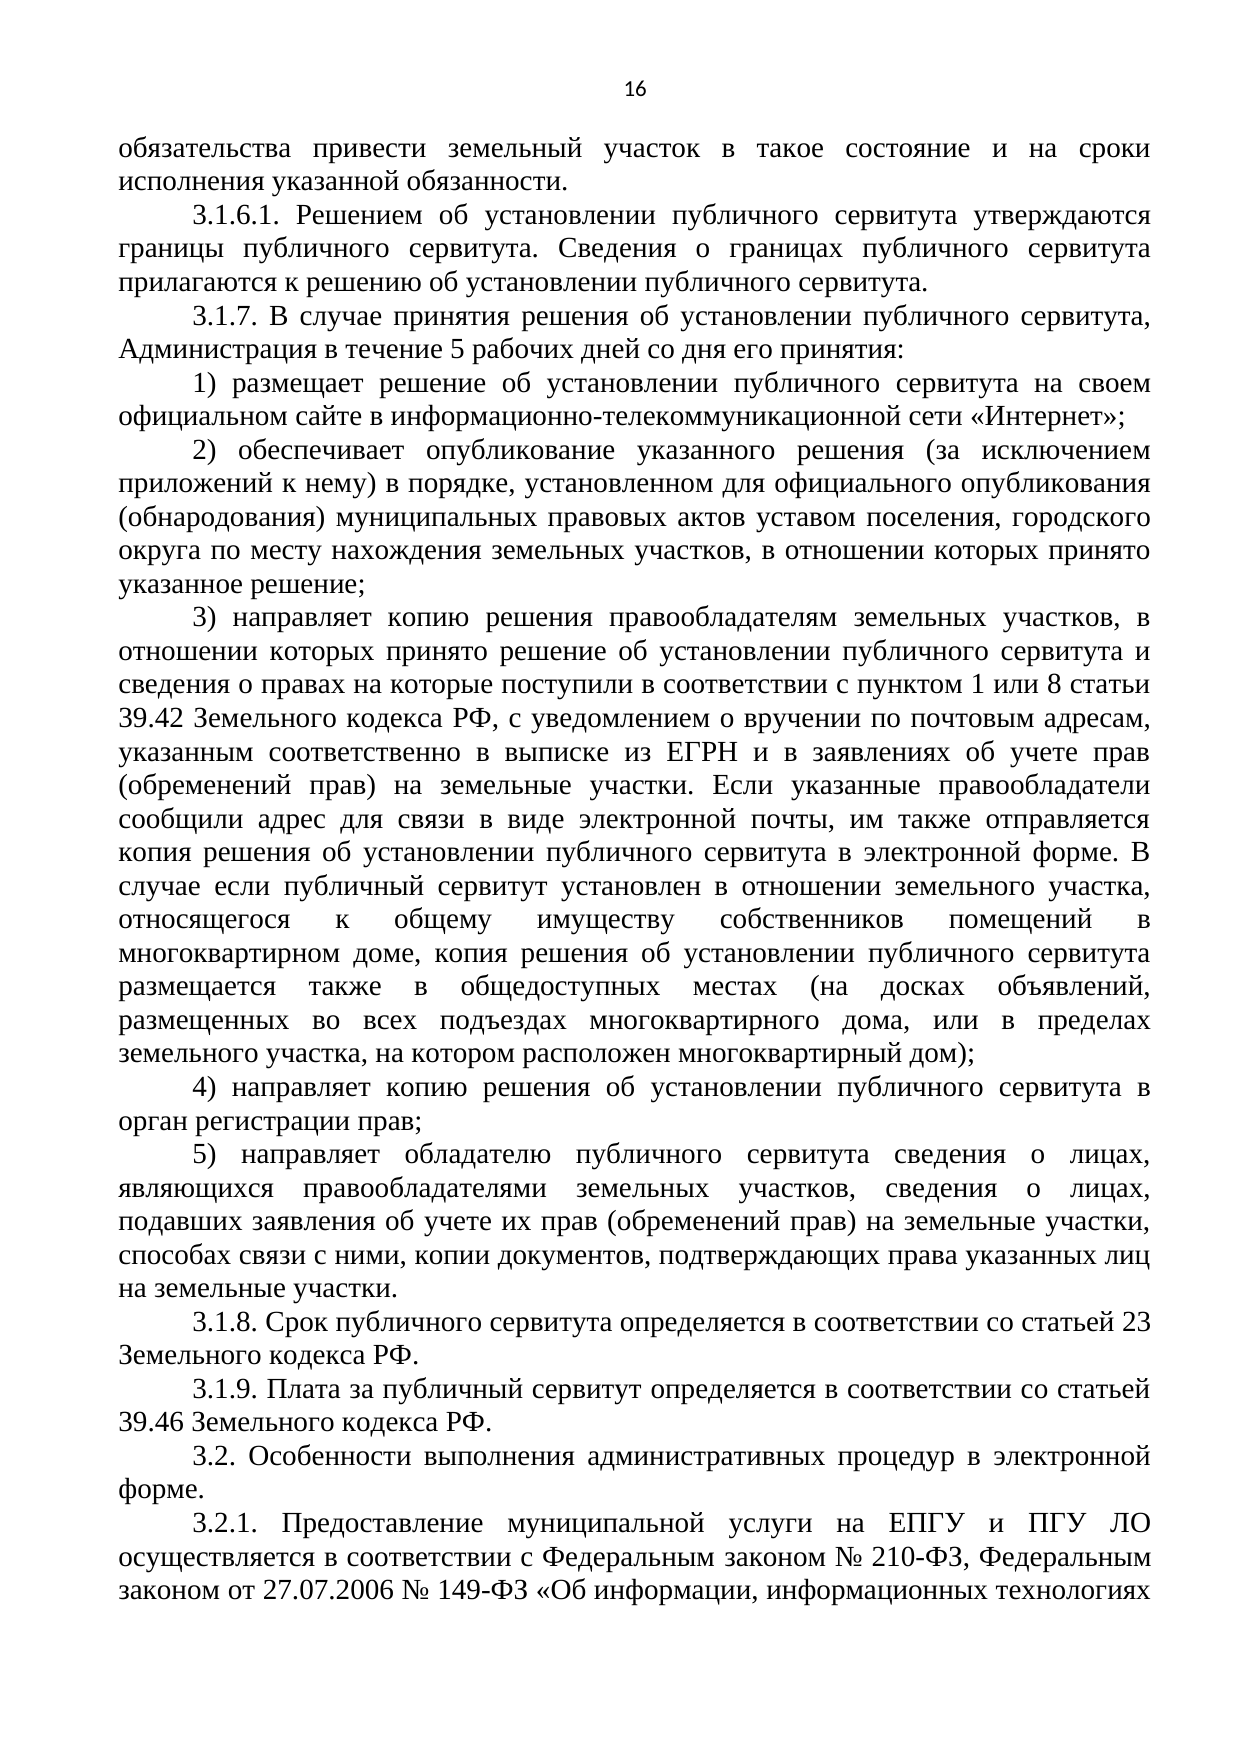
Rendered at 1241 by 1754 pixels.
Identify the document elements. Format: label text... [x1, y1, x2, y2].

text 3.1.8. Срок публичного сервитута определяется в соответствии со статьей 23 Земельного кодекса РФ. [118, 1304, 1152, 1371]
text 3) направляет копию решения правообладателям земельных участков, в отношении которых принято решение об установлении публичного сервитута и сведения о правах на которые поступили в соответствии с пунктом 1 или 8 статьи 39.42 Земельного кодекса РФ, с уведомлением о вручении по почтовым адресам, указанным соответственно в выписке из ЕГРН и в заявлениях об учете прав (обременений прав) на земельные участки. Если указанные правообладатели сообщили адрес для связи в виде электронной почты, им также отправляется копия решения об установлении публичного сервитута в электронной форме. В случае если публичный сервитут установлен в отношении земельного участка, относящегося к общему имуществу собственников помещений в многоквартирном доме, копия решения об установлении публичного сервитута размещается также в общедоступных местах (на досках объявлений, размещенных во всех подъездах многоквартирного дома, или в пределах земельного участка, на котором расположен многоквартирный дом); [118, 599, 1152, 1069]
text 3.1.7. В случае принятия решения об установлении публичного сервитута, Администрация в течение 5 рабочих дней со дня его принятия: [118, 298, 1152, 365]
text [118, 130, 1152, 197]
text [118, 1505, 1152, 1606]
text 3.1.9. Плата за публичный сервитут определяется в соответствии со статьей 39.46 Земельного кодекса РФ. [118, 1371, 1152, 1438]
text 2) обеспечивает опубликование указанного решения (за исключением приложений к нему) в порядке, установленном для официального опубликования (обнародования) муниципальных правовых актов уставом поселения, городского округа по месту нахождения земельных участков, в отношении которых принято указанное решение; [118, 432, 1152, 599]
text 3.1.6.1. Решением об установлении публичного сервитута утверждаются границы публичного сервитута. Сведения о границах публичного сервитута прилагаются к решению об установлении публичного сервитута. [118, 197, 1152, 298]
text 3.2. Особенности выполнения административных процедур в электронной форме. [118, 1438, 1152, 1505]
text 5) направляет обладателю публичного сервитута сведения о лицах, являющихся правообладателями земельных участков, сведения о лицах, подавших заявления об учете их прав (обременений прав) на земельные участки, способах связи с ними, копии документов, подтверждающих права указанных лиц на земельные участки. [118, 1136, 1152, 1304]
text 4) направляет копию решения об установлении публичного сервитута в орган регистрации прав; [118, 1069, 1152, 1136]
text 1) размещает решение об установлении публичного сервитута на своем официальном сайте в информационно-телекоммуникационной сети «Интернет»; [118, 365, 1152, 432]
